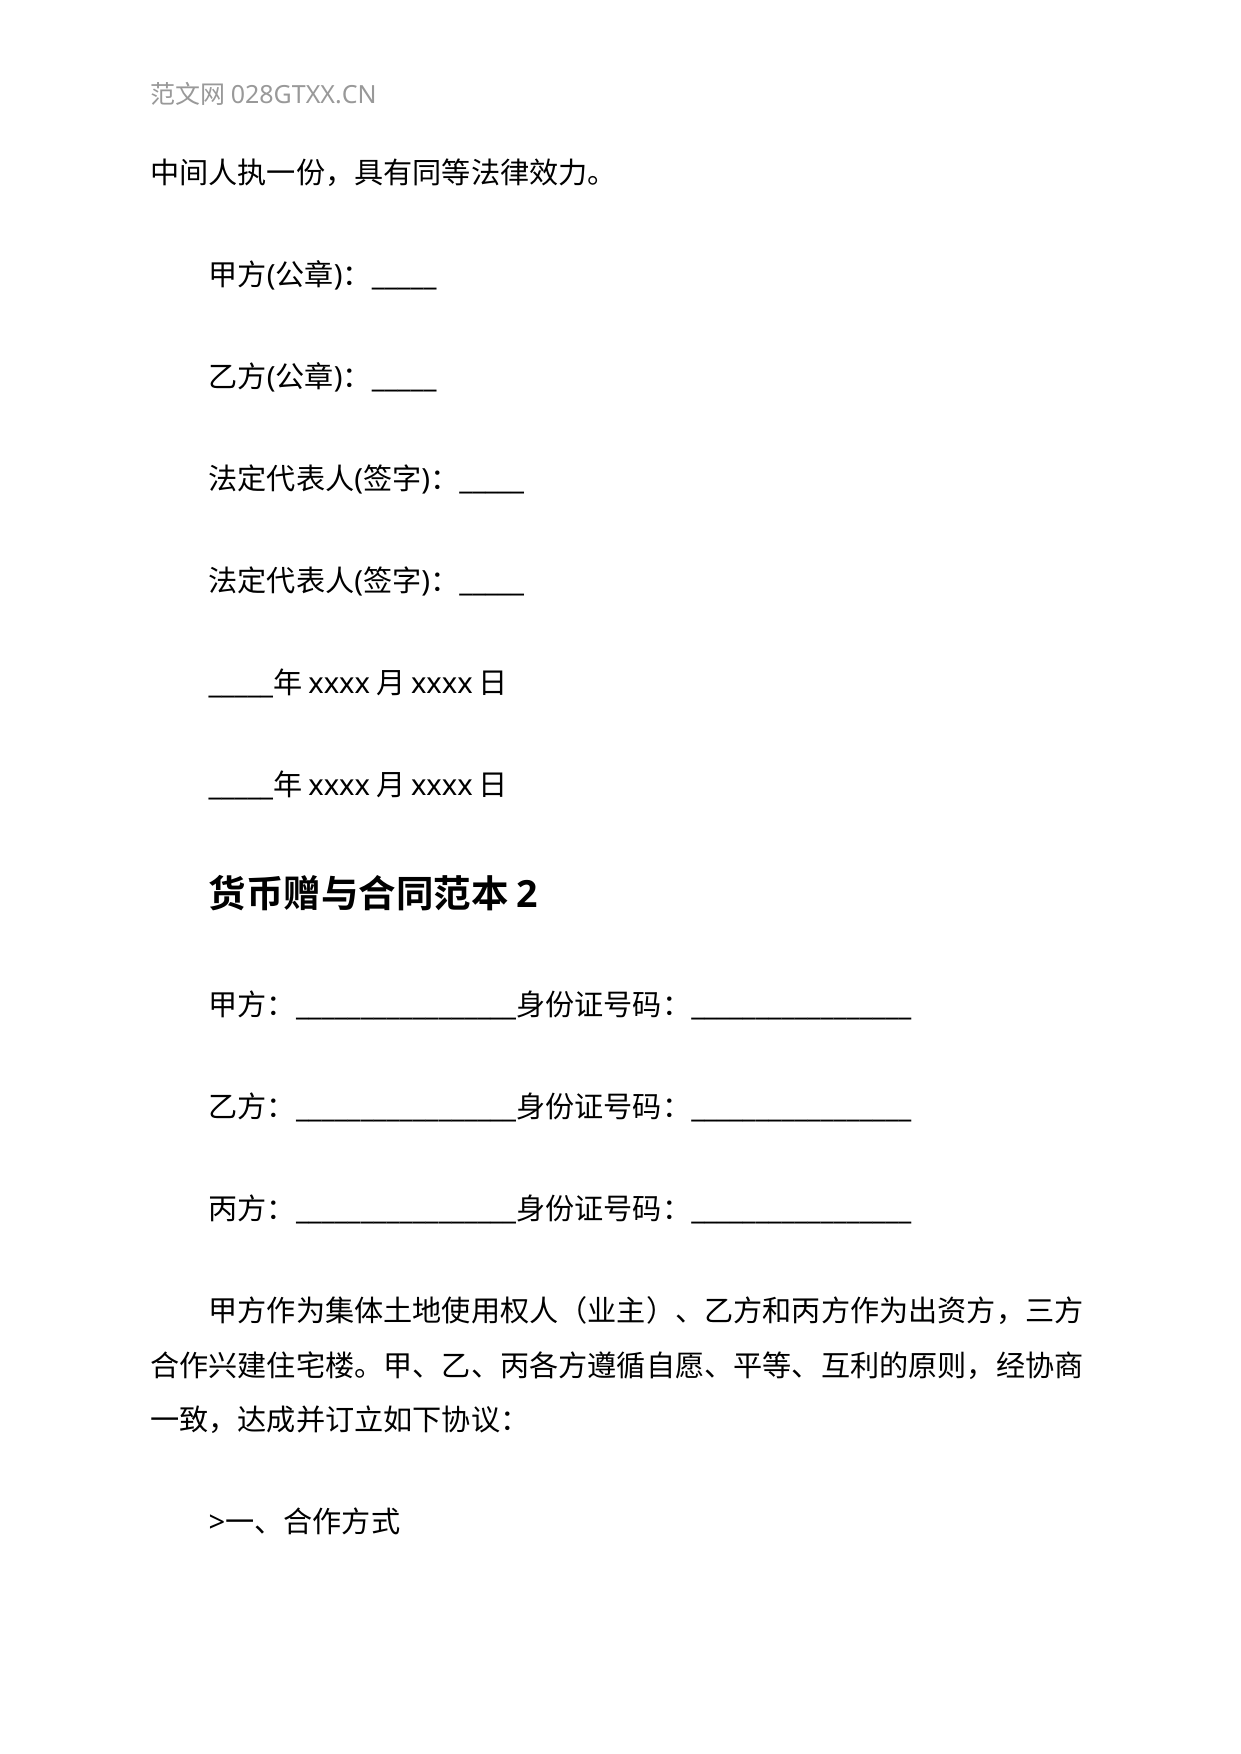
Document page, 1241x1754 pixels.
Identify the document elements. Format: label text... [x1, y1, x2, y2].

text 丙方：_________________身份证号码：_________________ [150, 1185, 1090, 1228]
text 货币赠与合同范本2 [150, 864, 1090, 918]
text 乙方(公章)：_____ [150, 354, 1090, 396]
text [150, 150, 1090, 192]
text 乙方：_________________身份证号码：_________________ [150, 1083, 1090, 1126]
text 法定代表人(签字)：_____ [150, 558, 1090, 600]
text _____年xxxx月xxxx日 [150, 660, 1090, 702]
text 甲方：_________________身份证号码：_________________ [150, 981, 1090, 1024]
text >一、合作方式 [150, 1499, 1090, 1541]
text _____年xxxx月xxxx日 [150, 762, 1090, 804]
text 甲方(公章)：_____ [150, 252, 1090, 294]
text 法定代表人(签字)：_____ [150, 456, 1090, 498]
text 甲方作为集体土地使用权人（业主）、乙方和丙方作为出资方，三方合作兴建住宅楼。甲、乙、丙各方遵循自愿、平等、互利的原则，经协商一致，达成并订立如下协议： [150, 1287, 1090, 1439]
